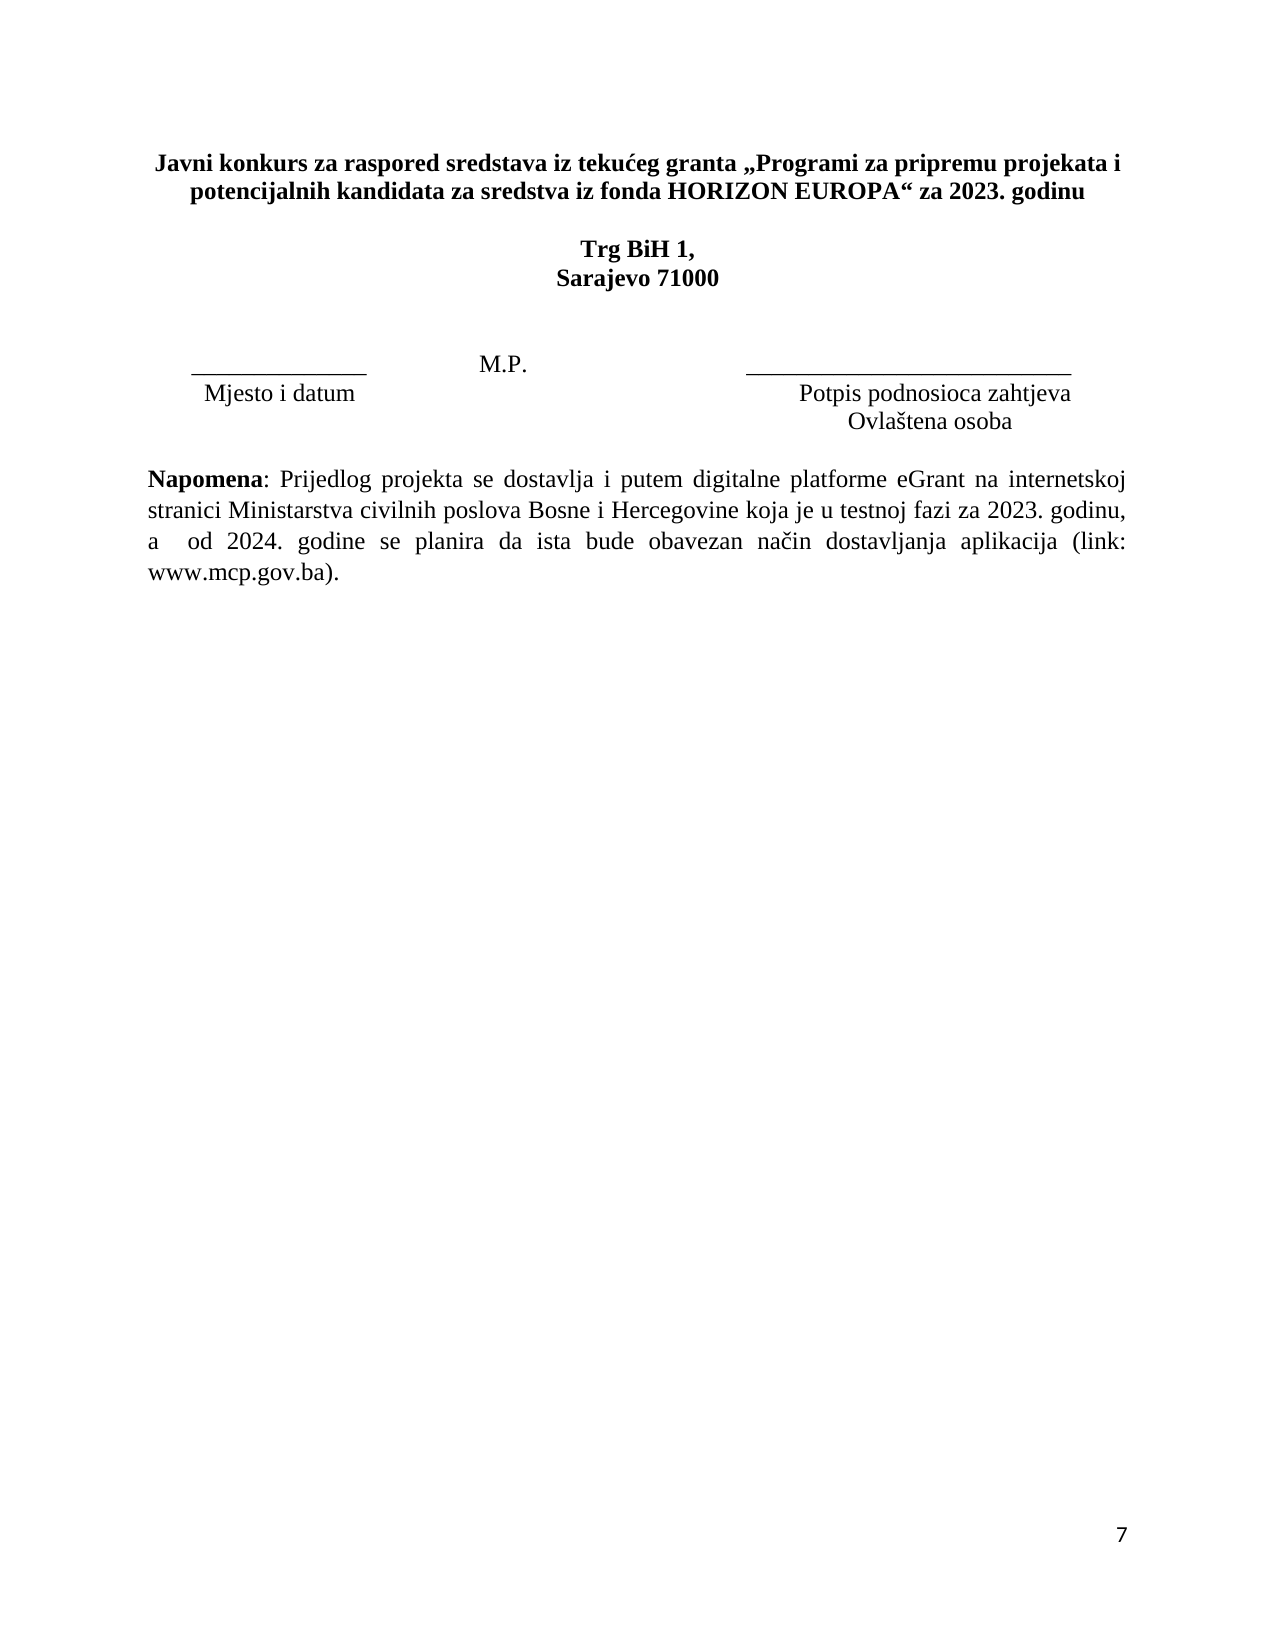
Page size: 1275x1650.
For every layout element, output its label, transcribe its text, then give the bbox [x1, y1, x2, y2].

text Trg BiH 1, [148, 234, 1127, 263]
text Ovlaštena osoba [148, 406, 1127, 435]
text Napomena: Prijedlog projekta se dostavlja i putem digitalne platforme eGrant na internetskoj stranici Ministarstva civilnih poslova Bosne i Hercegovine koja je u testnoj fazi za 2023. godinu, a od 2024. godine se planira da ista bude obavezan način dostavljanja aplikacija (link: www.mcp.gov.ba). [148, 464, 1127, 586]
text Mjesto i datum Potpis podnosioca zahtjeva [148, 378, 1127, 406]
text Sarajevo 71000 [148, 263, 1127, 291]
text Javni konkurs za raspored sredstava iz tekućeg granta „Programi za pripremu projekata i potencijalnih kandidata za sredstva iz fonda HORIZON EUROPA“ za 2023. godinu [148, 148, 1127, 205]
text ______________ M.P. __________________________ [148, 349, 1127, 378]
